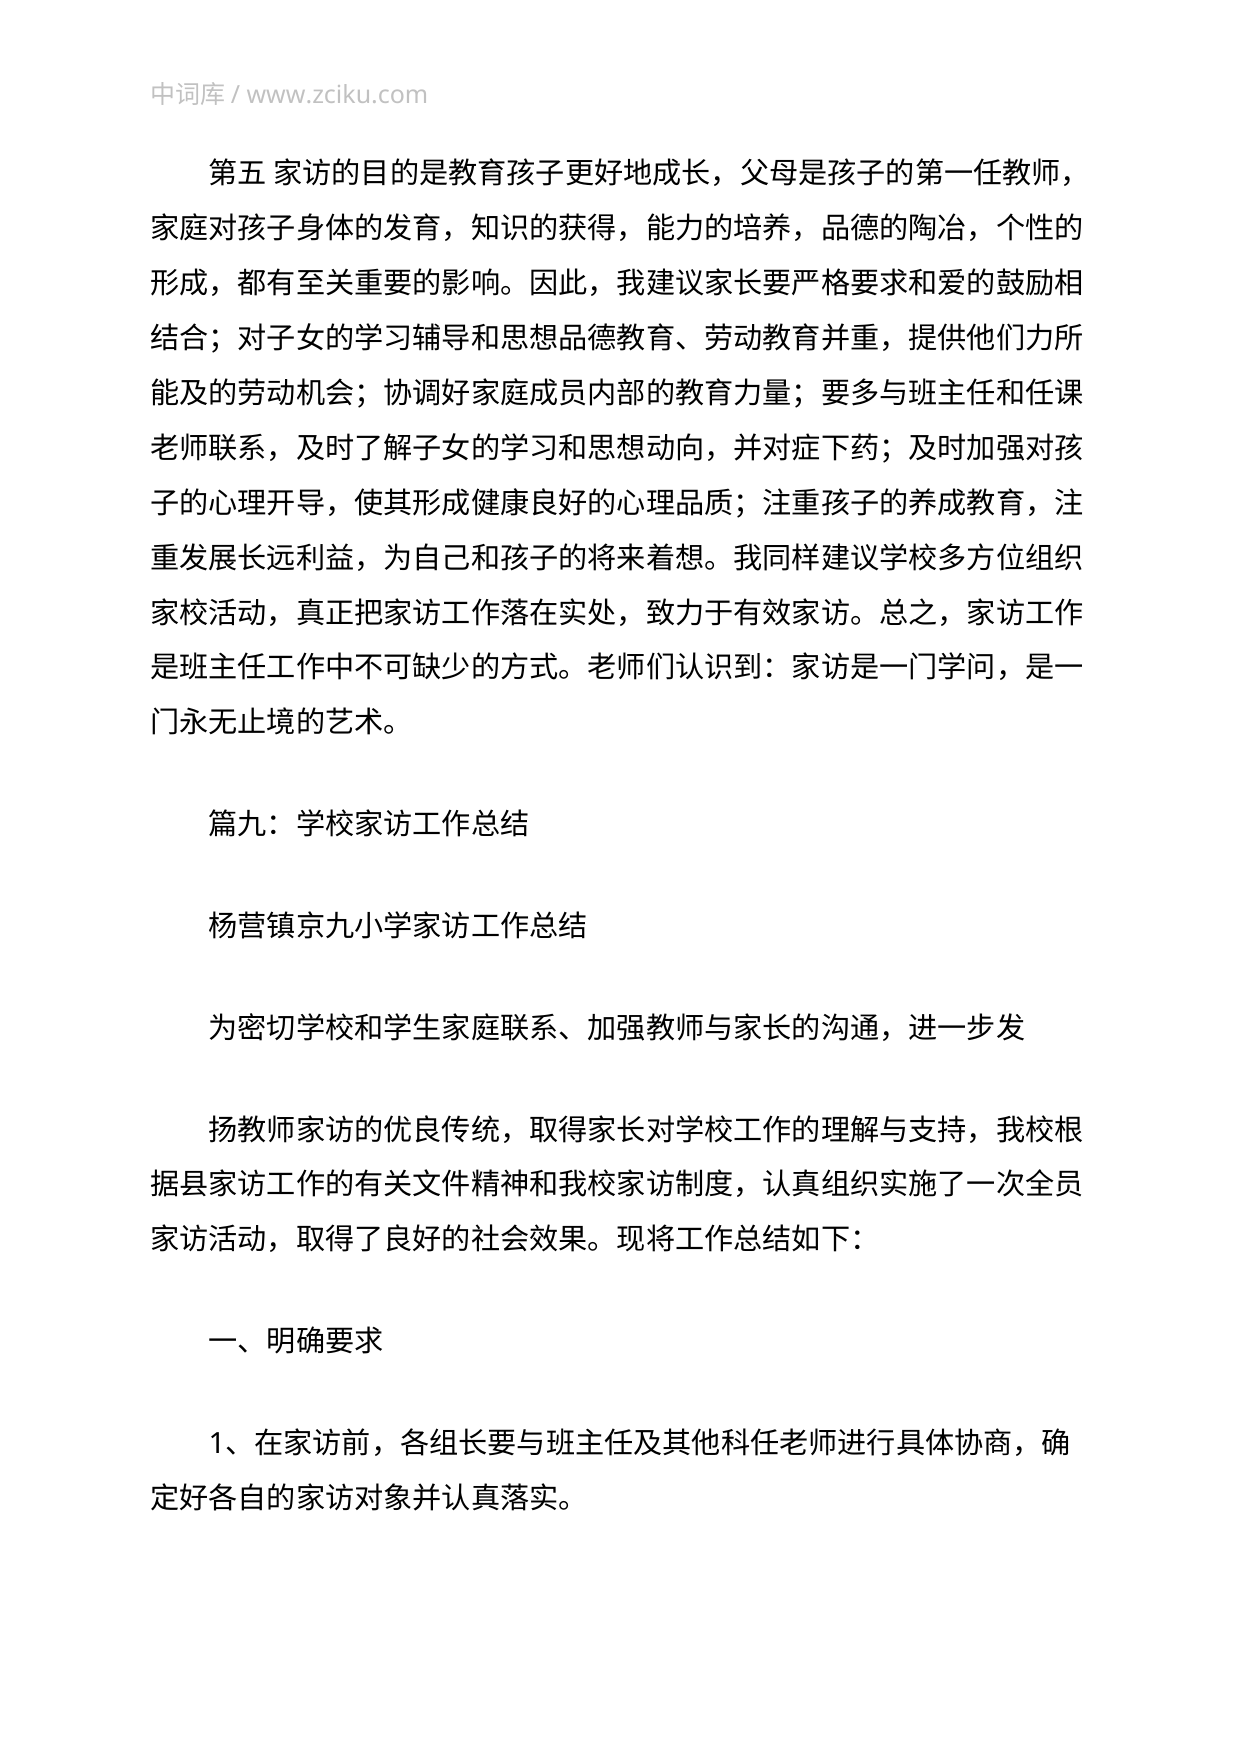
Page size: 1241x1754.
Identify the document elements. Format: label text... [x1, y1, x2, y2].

text 为密切学校和学生家庭联系、加强教师与家长的沟通，进一步发 [150, 1004, 1090, 1047]
text 扬教师家访的优良传统，取得家长对学校工作的理解与支持，我校根据县家访工作的有关文件精神和我校家访制度，认真组织实施了一次全员家访活动，取得了良好的社会效果。现将工作总结如下： [150, 1106, 1090, 1258]
text 1、在家访前，各组长要与班主任及其他科任老师进行具体协商，确定好各自的家访对象并认真落实。 [150, 1419, 1090, 1517]
text 杨营镇京九小学家访工作总结 [150, 902, 1090, 945]
text 第五 家访的目的是教育孩子更好地成长，父母是孩子的第一任教师，家庭对孩子身体的发育，知识的获得，能力的培养，品德的陶冶，个性的形成，都有至关重要的影响。因此，我建议家长要严格要求和爱的鼓励相结合；对子女的学习辅导和思想品德教育、劳动教育并重，提供他们力所能及的劳动机会；协调好家庭成员内部的教育力量；要多与班主任和任课老师联系，及时了解子女的学习和思想动向，并对症下药；及时加强对孩子的心理开导，使其形成健康良好的心理品质；注重孩子的养成教育，注重发展长远利益，为自己和孩子的将来着想。我同样建议学校多方位组织家校活动，真正把家访工作落在实处，致力于有效家访。总之，家访工作是班主任工作中不可缺少的方式。老师们认识到：家访是一门学问，是一门永无止境的艺术。 [150, 150, 1090, 741]
text 篇九：学校家访工作总结 [150, 801, 1090, 843]
text 一、明确要求 [150, 1318, 1090, 1360]
